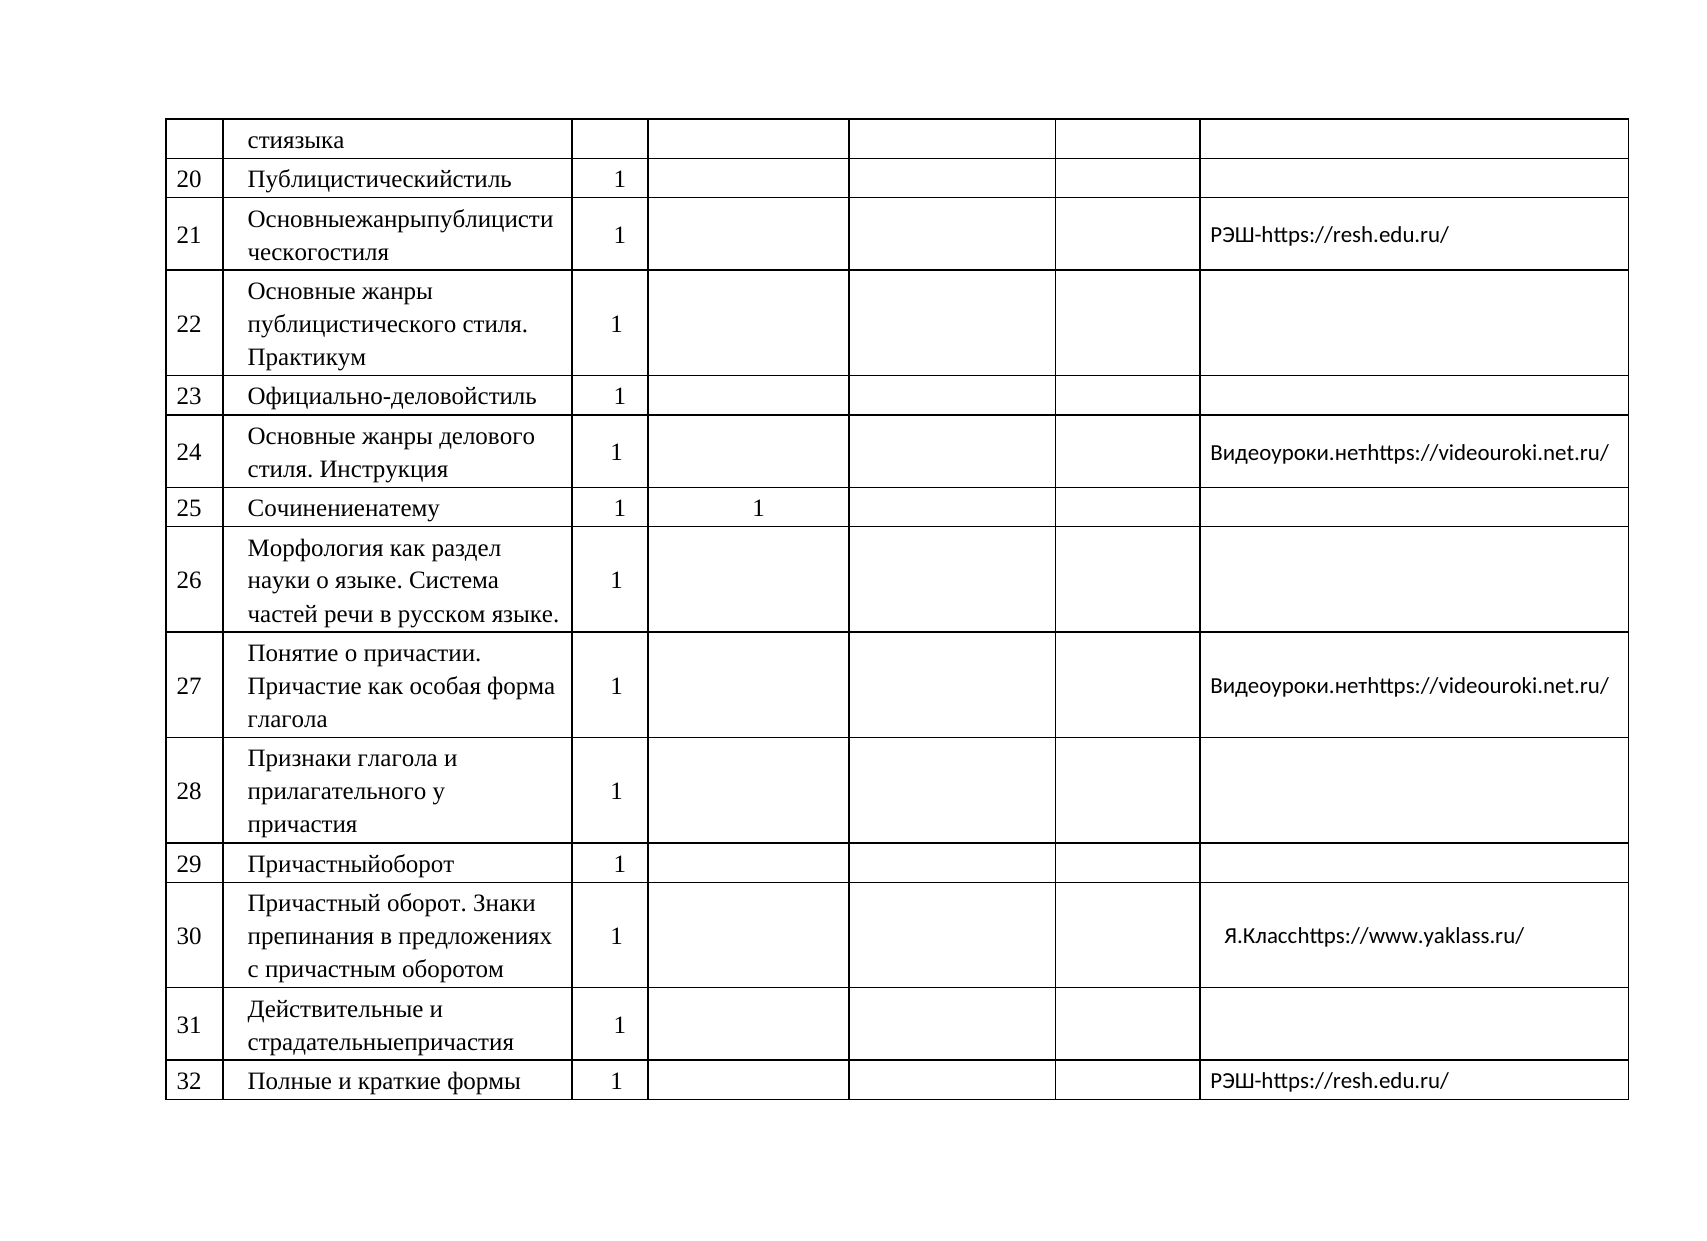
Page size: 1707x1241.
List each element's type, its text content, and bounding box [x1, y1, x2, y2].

table_cell [1056, 159, 1199, 197]
table_cell Причастный оборот. Знаки препинания в предложениях с причастным оборотом [224, 883, 571, 987]
table_cell 29 [167, 844, 222, 881]
table_cell 30 [167, 883, 222, 987]
table_cell [850, 844, 1055, 881]
table_cell [1056, 844, 1199, 881]
table_cell [850, 527, 1055, 631]
table_cell 1 [573, 198, 647, 269]
table_cell Основные жанры делового стиля. Инструкция [224, 416, 571, 486]
table_cell [1056, 488, 1199, 526]
table_cell [1201, 376, 1628, 414]
table_cell Основные жанры публицистического стиля. Практикум [224, 271, 571, 375]
table_cell [1056, 271, 1199, 375]
table_cell [1056, 1061, 1199, 1099]
table_cell [1201, 527, 1628, 631]
table_cell 1 [573, 633, 647, 737]
table_cell Сочинениенатему [224, 488, 571, 526]
table_cell 22 [167, 271, 222, 375]
table_cell [1201, 988, 1628, 1059]
table_cell [649, 416, 848, 486]
table_cell Действительные и страдательныепричастия [224, 988, 571, 1059]
table_cell [1056, 527, 1199, 631]
table_cell [649, 376, 848, 414]
table_cell [850, 633, 1055, 737]
table_cell 24 [167, 416, 222, 486]
table_cell Причастныйоборот [224, 844, 571, 881]
table_cell [1056, 416, 1199, 486]
table_cell РЭШ-https://resh.edu.ru/ [1201, 198, 1628, 269]
table_cell [850, 376, 1055, 414]
table_cell 26 [167, 527, 222, 631]
table_cell 1 [573, 738, 647, 842]
table_cell 1 [573, 488, 647, 526]
table_cell [850, 988, 1055, 1059]
table_cell 27 [167, 633, 222, 737]
table_cell Видеоуроки.нетhttps://videouroki.net.ru/ [1201, 416, 1628, 486]
table_cell [649, 120, 848, 157]
table_cell [649, 1061, 848, 1099]
table_cell [649, 883, 848, 987]
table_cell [1201, 1061, 1628, 1099]
table_cell [649, 738, 848, 842]
table_cell [649, 198, 848, 269]
table_cell [850, 271, 1055, 375]
table_cell 21 [167, 198, 222, 269]
table_cell 1 [573, 376, 647, 414]
table_cell [649, 159, 848, 197]
table_cell [649, 527, 848, 631]
table_cell 1 [573, 527, 647, 631]
table_cell [1056, 633, 1199, 737]
table_cell Публицистическийстиль [224, 159, 571, 197]
table_cell [850, 488, 1055, 526]
table_cell [1201, 271, 1628, 375]
table_cell 1 [649, 488, 848, 526]
table_cell 25 [167, 488, 222, 526]
table_cell [850, 1061, 1055, 1099]
table_cell [1201, 844, 1628, 881]
table_cell [1201, 159, 1628, 197]
table_cell Понятие о причастии. Причастие как особая форма глагола [224, 633, 571, 737]
table_cell 1 [573, 120, 647, 157]
table_cell 20 [167, 159, 222, 197]
table_cell 1 [573, 1061, 647, 1099]
table_cell 1 [573, 844, 647, 881]
table_cell [649, 844, 848, 881]
table_cell 1 [573, 416, 647, 486]
table_cell [649, 988, 848, 1059]
table_cell 1 [573, 883, 647, 987]
table_cell 32 [167, 1061, 222, 1099]
table_cell [1056, 883, 1199, 987]
table_cell [1201, 488, 1628, 526]
table_cell Признаки глагола и прилагательного у причастия [224, 738, 571, 842]
table_cell 1 [573, 271, 647, 375]
table_cell [850, 883, 1055, 987]
table_cell [1056, 120, 1199, 157]
table_cell 23 [167, 376, 222, 414]
table_cell 1 [573, 159, 647, 197]
table_cell [850, 198, 1055, 269]
table_cell 1 [573, 988, 647, 1059]
table_cell [1056, 376, 1199, 414]
table_cell [1201, 738, 1628, 842]
table_cell Основныежанрыпублицистическогостиля [224, 198, 571, 269]
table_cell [224, 120, 571, 157]
table_cell [850, 416, 1055, 486]
table_cell [649, 271, 848, 375]
table_cell 19 [167, 120, 222, 157]
table_cell [850, 159, 1055, 197]
table_cell 28 [167, 738, 222, 842]
table_cell [850, 120, 1055, 157]
table_cell Морфология как раздел науки о языке. Система частей речи в русском языке. [224, 527, 571, 631]
table_cell Официально-деловойстиль [224, 376, 571, 414]
table_cell [1056, 198, 1199, 269]
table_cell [224, 1061, 571, 1099]
table_cell [1201, 120, 1628, 157]
table_cell [649, 633, 848, 737]
table_cell [1056, 988, 1199, 1059]
table_cell [850, 738, 1055, 842]
table_cell Видеоуроки.нетhttps://videouroki.net.ru/ [1201, 633, 1628, 737]
table_cell [1056, 738, 1199, 842]
table_cell 31 [167, 988, 222, 1059]
table_cell Я.Классhttps://www.yaklass.ru/ [1201, 883, 1628, 987]
